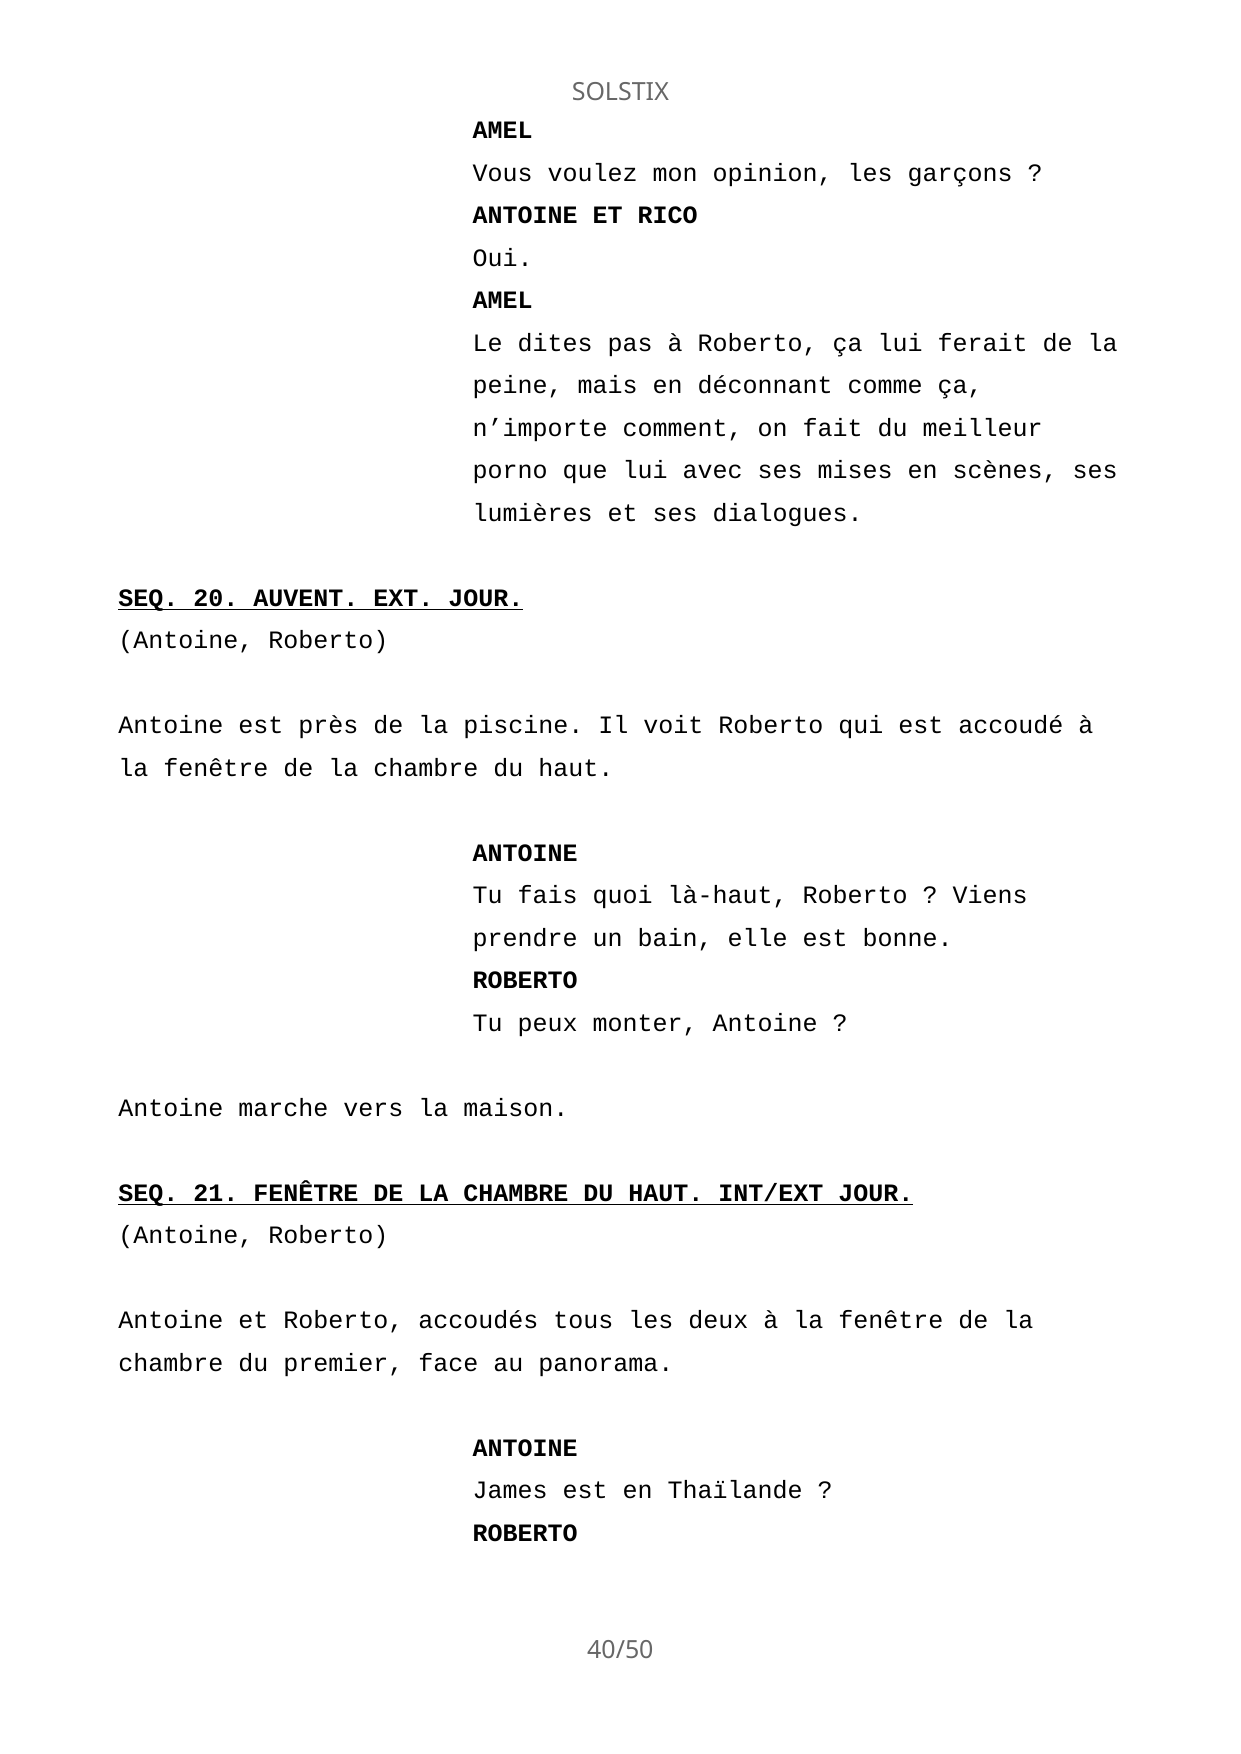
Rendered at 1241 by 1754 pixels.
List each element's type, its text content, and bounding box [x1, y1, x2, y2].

text Tu fais quoi là-haut, Roberto ? Viens prendre un bain, elle est bonne. [472, 883, 1122, 954]
text Antoine et Rico [472, 203, 1122, 231]
text Vous voulez mon opinion, les garçons ? [472, 161, 1122, 189]
text Oui. [472, 246, 1122, 274]
text Antoine marche vers la maison. [118, 1096, 1122, 1124]
text Amel [472, 118, 1122, 146]
text Antoine et Roberto, accoudés tous les deux à la fenêtre de la chambre du premier, face au panorama. [118, 1308, 1122, 1379]
text (Antoine, Roberto) [118, 628, 1122, 656]
text Tu peux monter, Antoine ? [472, 1011, 1122, 1039]
text Roberto [472, 1521, 1122, 1549]
text Roberto [472, 968, 1122, 996]
text Le dites pas à Roberto, ça lui ferait de la peine, mais en déconnant comme ça, n’importe comment, on fait du meilleur porno que lui avec ses mises en scènes, ses lumières et ses dialogues. [472, 331, 1122, 529]
text (Antoine, Roberto) [118, 1223, 1122, 1251]
text Seq. 21. Fenêtre de la chambre du haut. INT/EXT Jour. [118, 1181, 1122, 1209]
text James est en Thaïlande ? [472, 1478, 1122, 1506]
text Antoine [472, 841, 1122, 869]
text Antoine est près de la piscine. Il voit Roberto qui est accoudé à la fenêtre de la chambre du haut. [118, 713, 1122, 784]
text Seq. 20. AUVENT. Ext. Jour. [118, 586, 1122, 614]
text Amel [472, 288, 1122, 316]
text Antoine [472, 1436, 1122, 1464]
